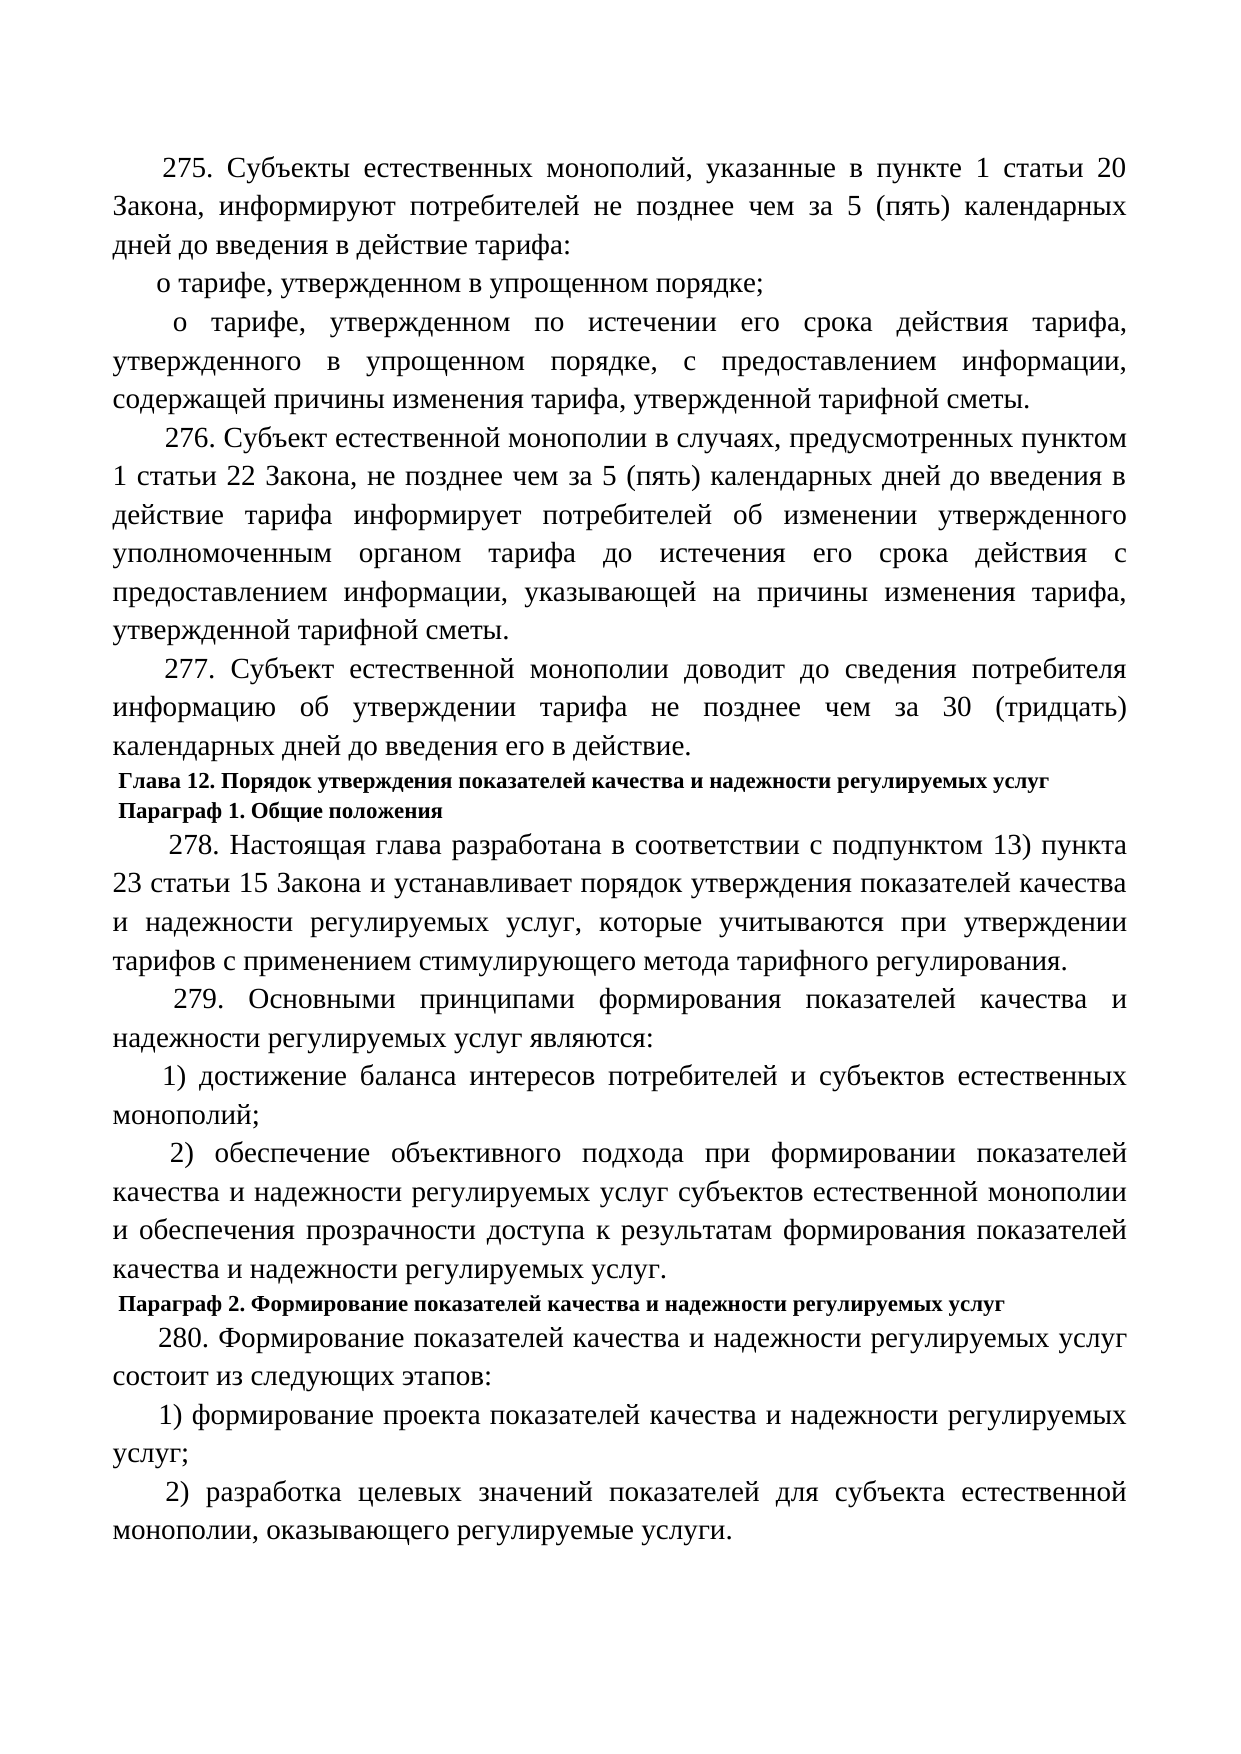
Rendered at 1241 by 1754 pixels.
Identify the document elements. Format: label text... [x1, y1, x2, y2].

text 277. Субъект естественной монополии доводит до сведения потребителя информацию об утверждении тарифа не позднее чем за 30 (тридцать) календарных дней до введения его в действие. [112, 651, 1128, 762]
text о тарифе, утвержденном по истечении его срока действия тарифа, утвержденного в упрощенном порядке, с предоставлением информации, содержащей причины изменения тарифа, утвержденной тарифной сметы. [112, 304, 1128, 415]
text 278. Настоящая глава разработана в соответствии с подпунктом 13) пункта 23 статьи 15 Закона и устанавливает порядок утверждения показателей качества и надежности регулируемых услуг, которые учитываются при утверждении тарифов с применением стимулирующего метода тарифного регулирования. [112, 827, 1128, 976]
text 2) обеспечение объективного подхода при формировании показателей качества и надежности регулируемых услуг субъектов естественной монополии и обеспечения прозрачности доступа к результатам формирования показателей качества и надежности регулируемых услуг. [112, 1135, 1128, 1284]
text 280. Формирование показателей качества и надежности регулируемых услуг состоит из следующих этапов: [112, 1320, 1128, 1392]
text Параграф 1. Общие положения [112, 797, 1128, 823]
text 279. Основными принципами формирования показателей качества и надежности регулируемых услуг являются: [112, 981, 1128, 1053]
text 275. Субъекты естественных монополий, указанные в пункте 1 статьи 20 Закона, информируют потребителей не позднее чем за 5 (пять) календарных дней до введения в действие тарифа: [112, 150, 1128, 261]
text 2) разработка целевых значений показателей для субъекта естественной монополии, оказывающего регулируемые услуги. [112, 1474, 1128, 1546]
text 1) достижение баланса интересов потребителей и субъектов естественных монополий; [112, 1058, 1128, 1130]
text Глава 12. Порядок утверждения показателей качества и надежности регулируемых услуг [112, 767, 1128, 793]
text 1) формирование проекта показателей качества и надежности регулируемых услуг; [112, 1397, 1128, 1469]
text 276. Субъект естественной монополии в случаях, предусмотренных пунктом 1 статьи 22 Закона, не позднее чем за 5 (пять) календарных дней до введения в действие тарифа информирует потребителей об изменении утвержденного уполномоченным органом тарифа до истечения его срока действия с предоставлением информации, указывающей на причины изменения тарифа, утвержденной тарифной сметы. [112, 420, 1128, 646]
text Параграф 2. Формирование показателей качества и надежности регулируемых услуг [112, 1289, 1128, 1316]
text о тарифе, утвержденном в упрощенном порядке; [112, 266, 1128, 299]
